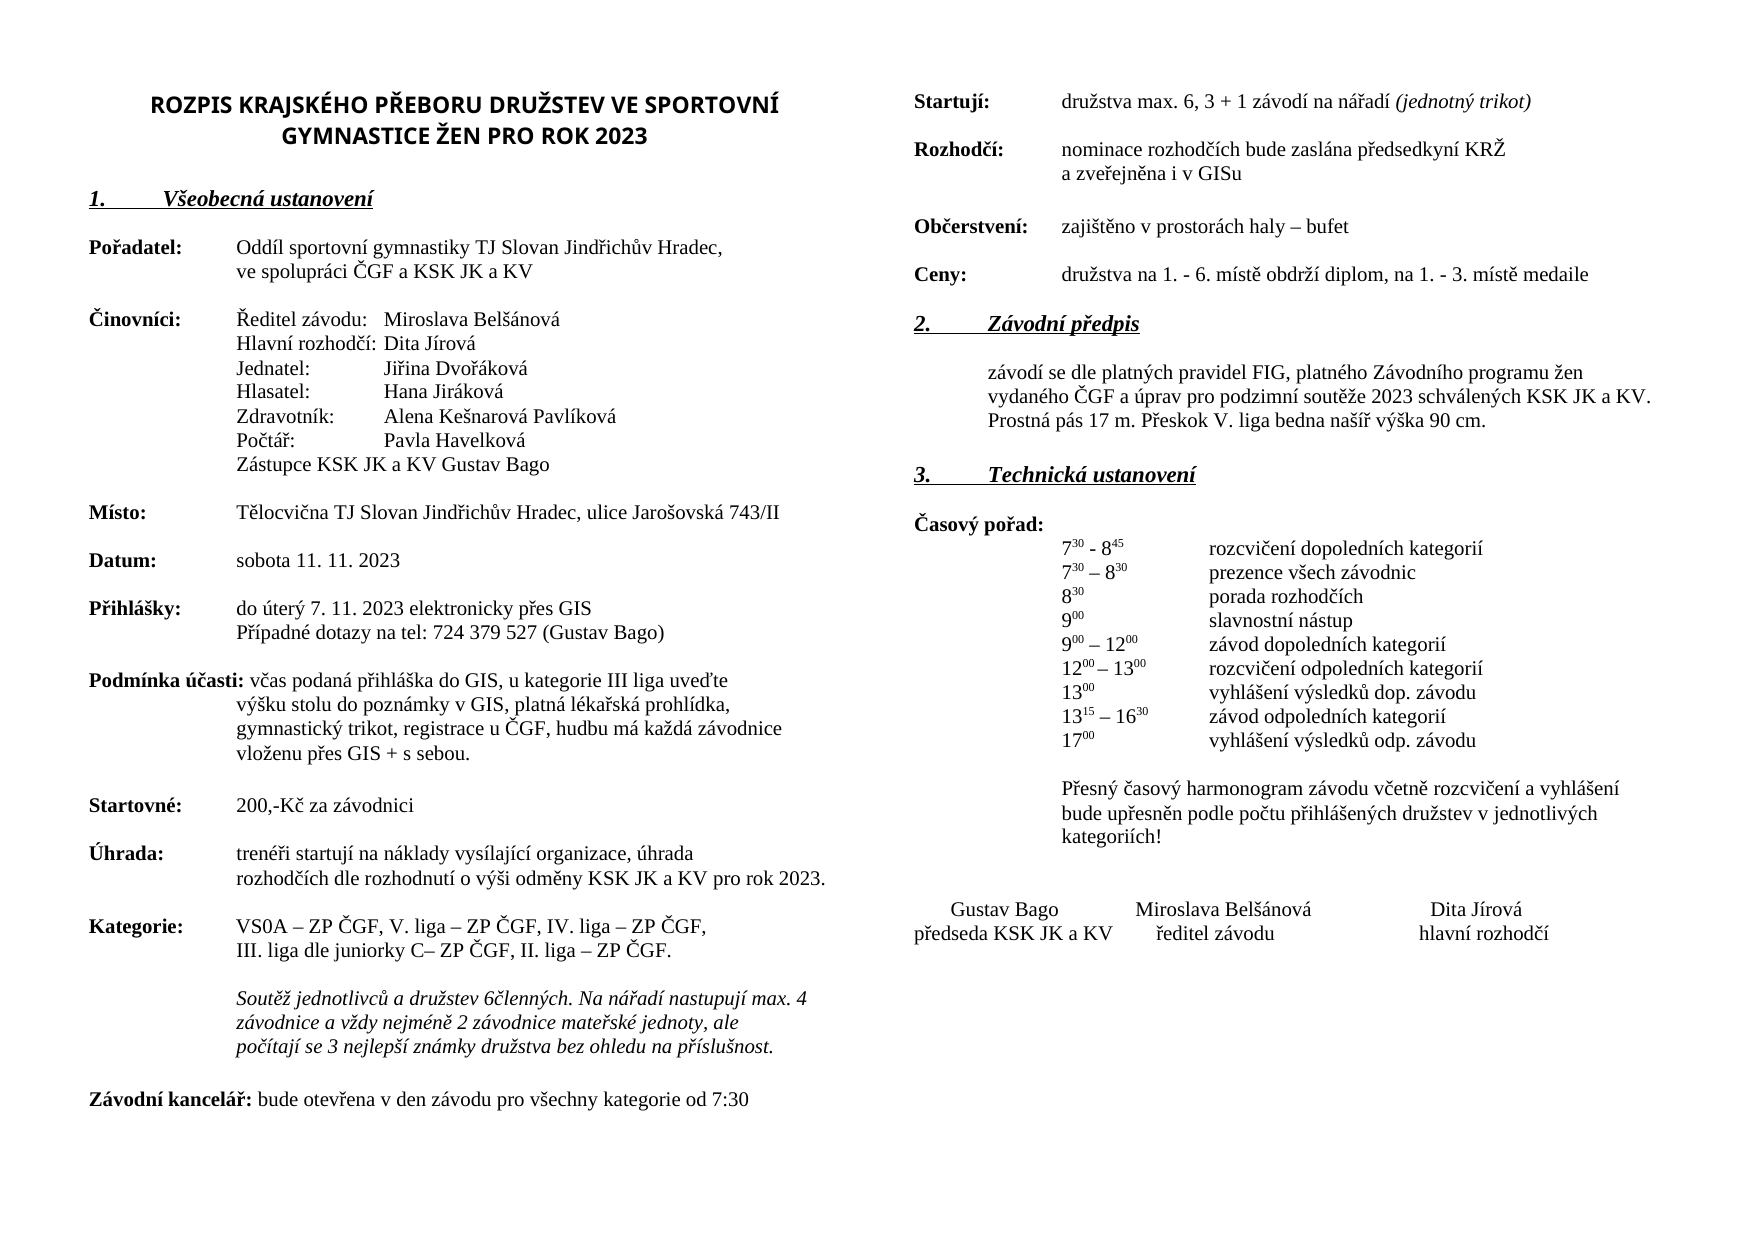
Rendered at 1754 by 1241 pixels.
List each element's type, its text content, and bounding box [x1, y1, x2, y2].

text Podmínka účasti: včas podaná přihláška do GIS, u kategorie III liga uveďte [89, 668, 840, 692]
text Startovné: 200,-Kč za závodnici [89, 793, 840, 817]
text Případné dotazy na tel: 724 379 527 (Gustav Bago) [162, 620, 840, 644]
text III. liga dle juniorky C– ZP ČGF, II. liga – ZP ČGF. [162, 938, 840, 962]
text Soutěž jednotlivců a družstev 6členných. Na nářadí nastupují max. 4 [162, 986, 840, 1010]
text Hlavní rozhodčí: Dita Jírová [162, 331, 840, 355]
text 1315 – 1630 závod odpoledních kategorií [914, 704, 1665, 728]
text 730 – 830 prezence všech závodnic [988, 560, 1665, 584]
text Činovníci: Ředitel závodu: Miroslava Belšánová [89, 307, 840, 331]
text Přesný časový harmonogram závodu včetně rozcvičení a vyhlášení bude upřesněn podle počtu přihlášených družstev v jednotlivých kategoriích! [1061, 776, 1665, 848]
subtitle ROZPIS KRAJSKÉHO PŘEBORU DRUŽSTEV VE SPORTOVNÍ GYMNASTICE ŽEN PRO ROK 2023 [89, 89, 840, 151]
text Jednatel: Jiřina Dvořáková [162, 355, 840, 379]
text Gustav Bago Miroslava Belšánová Dita Jírová [914, 897, 1665, 921]
text předseda KSK JK a KV ředitel závodu hlavní rozhodčí [914, 921, 1665, 945]
text Zdravotník: Alena Kešnarová Pavlíková [162, 403, 840, 428]
text Pořadatel: Oddíl sportovní gymnastiky TJ Slovan Jindřichův Hradec, [89, 235, 840, 259]
text Hlasatel: Hana Jiráková [162, 379, 840, 403]
text závodnice a vždy nejméně 2 závodnice mateřské jednoty, ale [162, 1010, 840, 1034]
text Přihlášky: do úterý 7. 11. 2023 elektronicky přes GIS [89, 596, 840, 620]
text Závodní kancelář: bude otevřena v den závodu pro všechny kategorie od 7:30 [89, 1087, 840, 1111]
text Ceny: družstva na 1. - 6. místě obdrží diplom, na 1. - 3. místě medaile [914, 262, 1665, 286]
text Startují: družstva max. 6, 3 + 1 závodí na nářadí (jednotný trikot) [914, 89, 1665, 113]
text Občerstvení: zajištěno v prostorách haly – bufet [914, 214, 1665, 238]
text počítají se 3 nejlepší známky družstva bez ohledu na příslušnost. [162, 1034, 840, 1058]
text 830 porada rozhodčích [914, 584, 1665, 608]
text 1300 vyhlášení výsledků dop. závodu [914, 680, 1665, 704]
text 900 slavnostní nástup [988, 608, 1665, 632]
text 1700 vyhlášení výsledků odp. závodu [914, 728, 1665, 752]
text Úhrada: trenéři startují na náklady vysílající organizace, úhrada [89, 841, 840, 865]
subtitle Datum: sobota 11. 11. 2023 [89, 548, 840, 572]
text Zástupce KSK JK a KV Gustav Bago [162, 452, 840, 476]
text 730 - 845 rozcvičení dopoledních kategorií [988, 536, 1665, 560]
text a zveřejněna i v GISu [988, 161, 1665, 185]
text Rozhodčí: nominace rozhodčích bude zaslána předsedkyní KRŽ [914, 137, 1665, 161]
text Místo: Tělocvična TJ Slovan Jindřichův Hradec, ulice Jarošovská 743/II [89, 500, 840, 524]
text Časový pořad: [914, 512, 1665, 536]
text 900 – 1200 závod dopoledních kategorií [988, 632, 1665, 656]
text výšku stolu do poznámky v GIS, platná lékařská prohlídka, [89, 692, 840, 716]
text 1. Všeobecná ustanovení [89, 185, 840, 211]
text 3. Technická ustanovení [914, 461, 1665, 488]
text Kategorie: VS0A – ZP ČGF, V. liga – ZP ČGF, IV. liga – ZP ČGF, [89, 913, 840, 938]
text 2. Závodní předpis [914, 310, 1665, 336]
text rozhodčích dle rozhodnutí o výši odměny KSK JK a KV pro rok 2023. [89, 865, 840, 889]
text gymnastický trikot, registrace u ČGF, hudbu má každá závodnice vloženu přes GIS + s sebou. [236, 716, 840, 764]
text Počtář: Pavla Havelková [162, 428, 840, 452]
text závodí se dle platných pravidel FIG, platného Závodního programu žen vydaného ČGF a úprav pro podzimní soutěže 2023 schválených KSK JK a KV. Prostná pás 17 m. Přeskok V. liga bedna našíř výška 90 cm. [988, 360, 1665, 432]
text 1200 – 1300 rozcvičení odpoledních kategorií [914, 656, 1665, 680]
text ve spolupráci ČGF a KSK JK a KV [162, 259, 840, 283]
